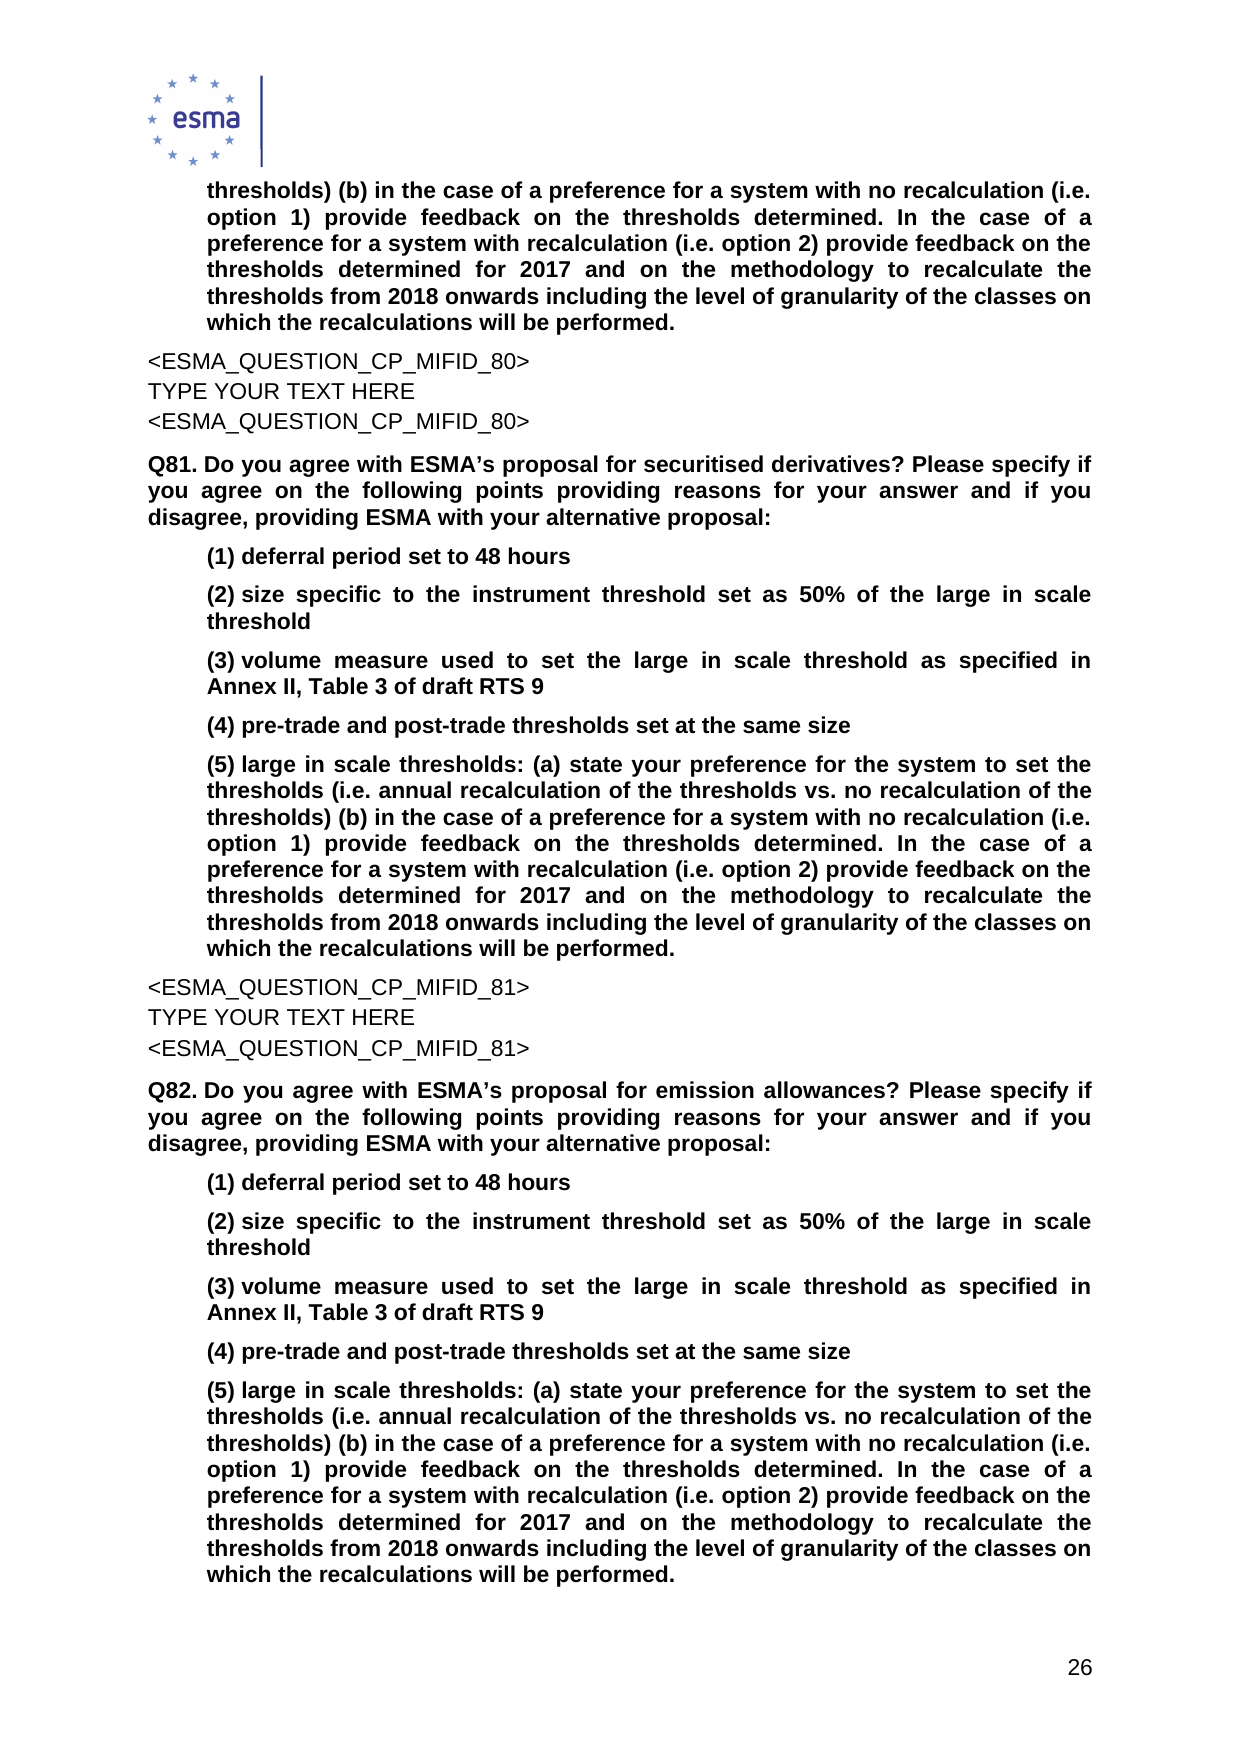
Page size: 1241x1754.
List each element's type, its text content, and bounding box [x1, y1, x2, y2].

picture [147, 73, 240, 166]
text volume measure used to set the large in scale threshold as specified in Annex II, Table 3 of draft RTS 9 [207, 647, 1093, 699]
text deferral period set to 48 hours [207, 543, 1093, 569]
text deferral period set to 48 hours [207, 1169, 1093, 1195]
text <ESMA_QUESTION_CP_MIFID_81> [148, 974, 1093, 1000]
text TYPE YOUR TEXT HERE [148, 1004, 1093, 1031]
text <ESMA_QUESTION_CP_MIFID_80> [148, 408, 1093, 435]
text Do you agree with ESMA’s proposal for securitised derivatives? Please specify if you agree on the following points providing reasons for your answer and if you disagree, providing ESMA with your alternative proposal: [148, 451, 1093, 530]
text pre-trade and post-trade thresholds set at the same size [207, 1338, 1093, 1364]
text size specific to the instrument threshold set as 50% of the large in scale threshold [207, 1208, 1093, 1260]
text volume measure used to set the large in scale threshold as specified in Annex II, Table 3 of draft RTS 9 [207, 1273, 1093, 1326]
text Do you agree with ESMA’s proposal for emission allowances? Please specify if you agree on the following points providing reasons for your answer and if you disagree, providing ESMA with your alternative proposal: [148, 1077, 1093, 1156]
text TYPE YOUR TEXT HERE [148, 378, 1093, 404]
text <ESMA_QUESTION_CP_MIFID_80> [148, 348, 1093, 374]
text pre-trade and post-trade thresholds set at the same size [207, 712, 1093, 738]
text <ESMA_QUESTION_CP_MIFID_81> [148, 1034, 1093, 1061]
text size specific to the instrument threshold set as 50% of the large in scale threshold [207, 581, 1093, 634]
